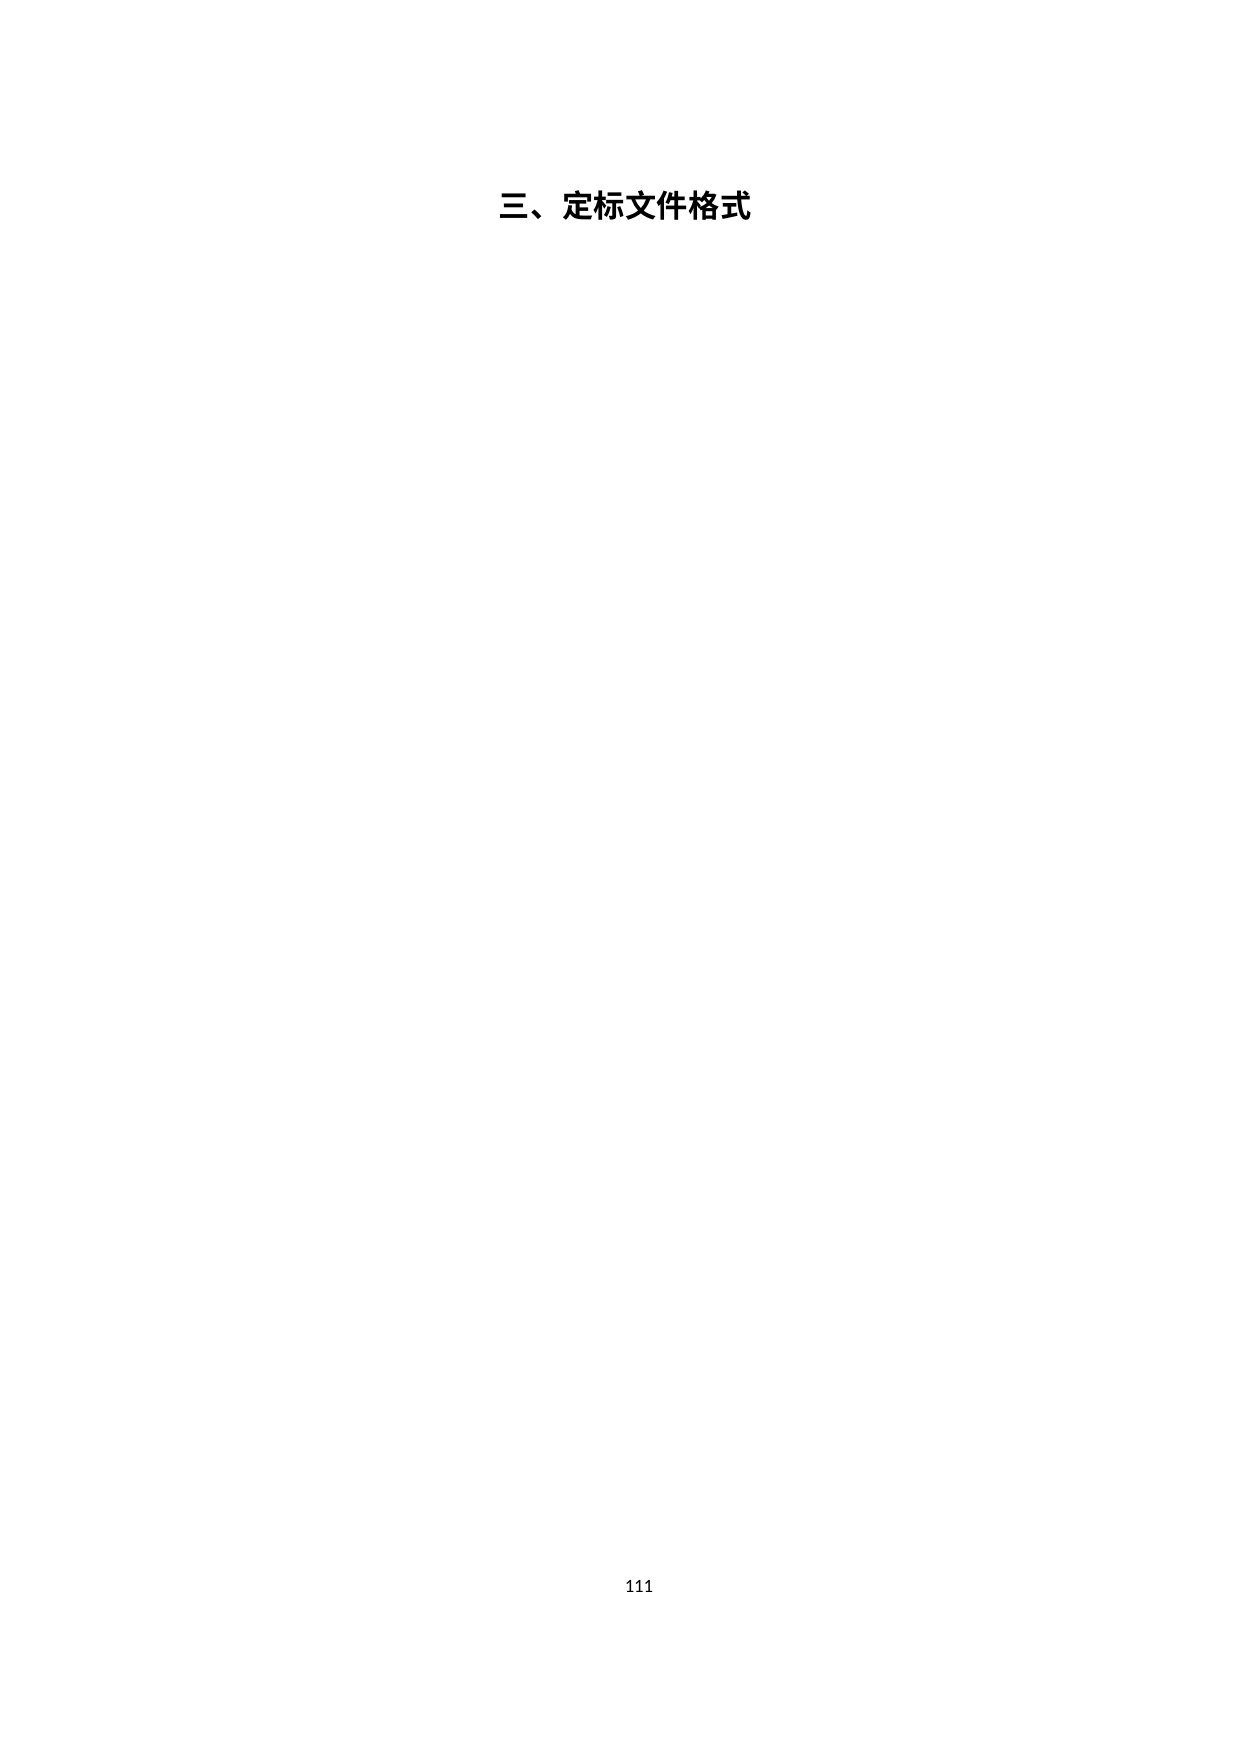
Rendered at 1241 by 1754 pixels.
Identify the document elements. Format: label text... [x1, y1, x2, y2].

text 三、定标文件格式 [235, 171, 1015, 236]
